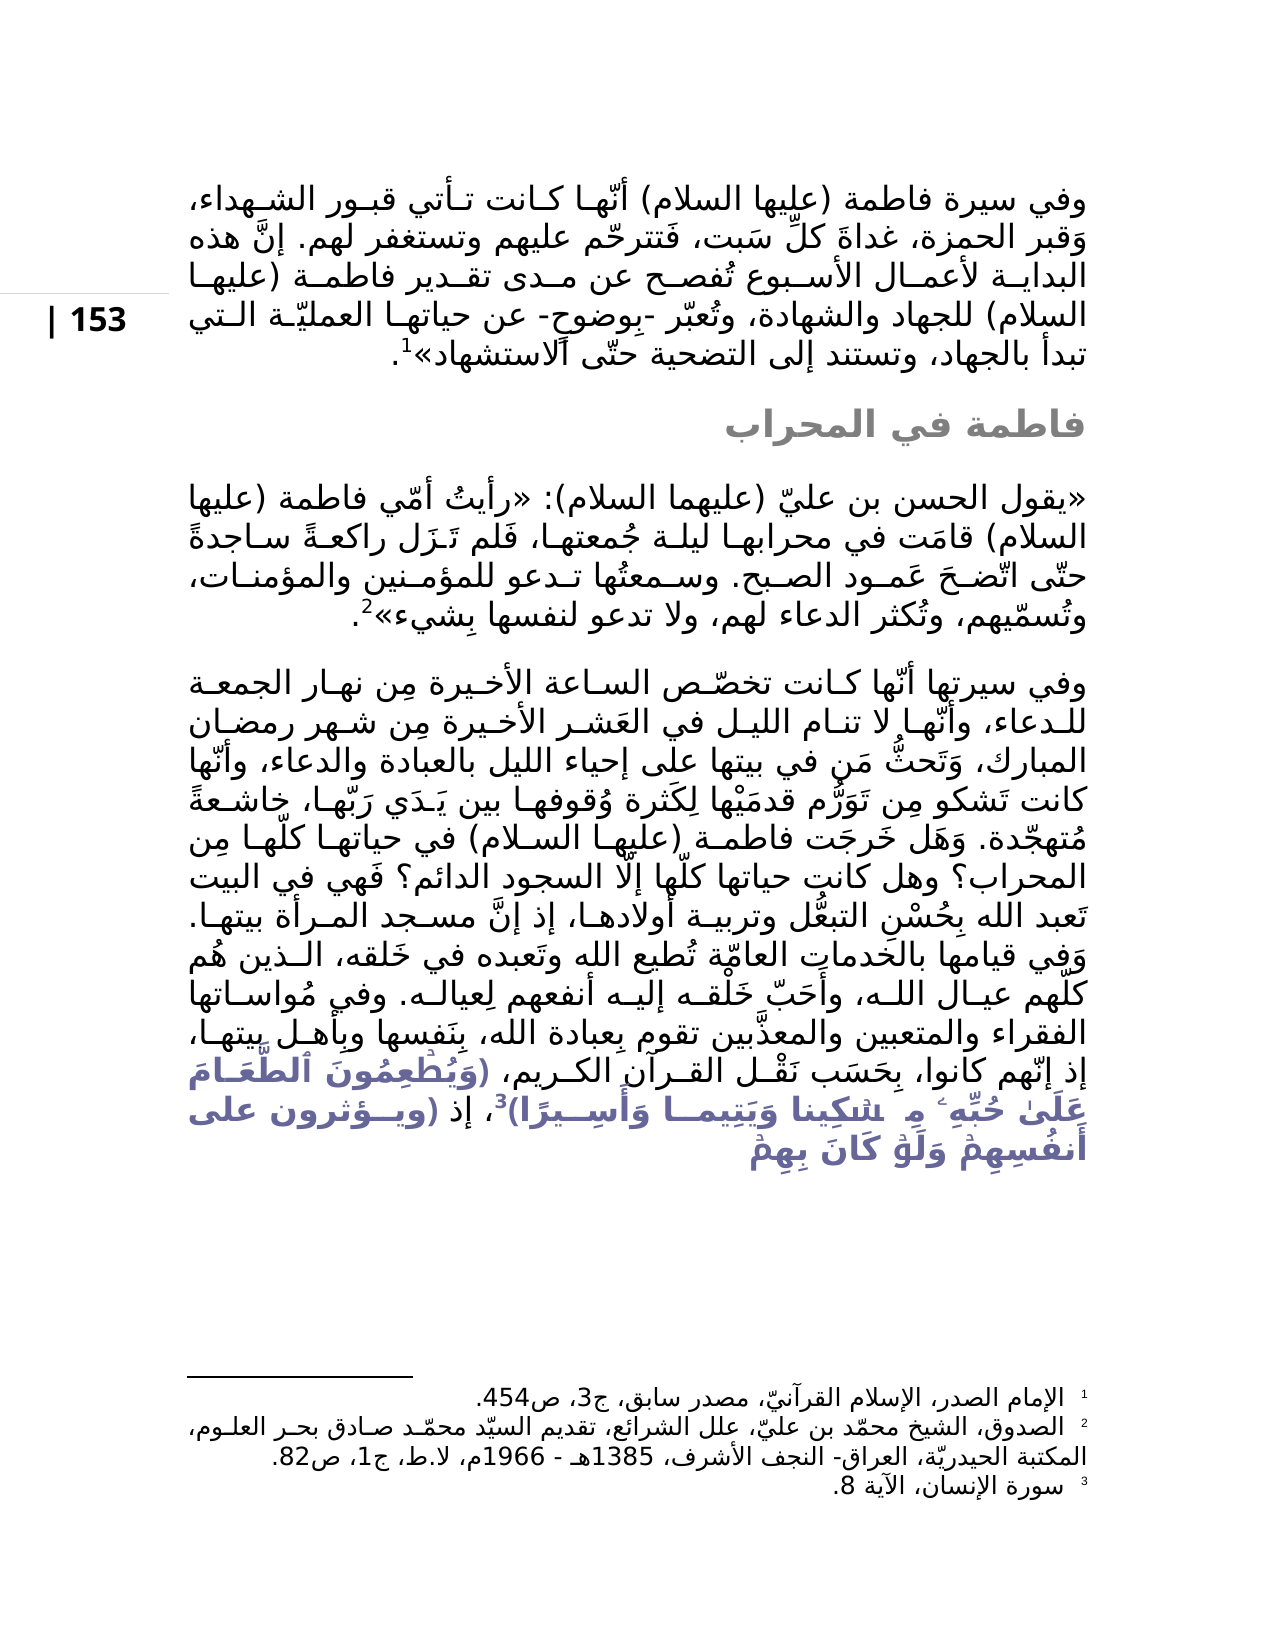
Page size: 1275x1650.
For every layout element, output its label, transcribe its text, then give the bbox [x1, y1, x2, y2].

subtitle فاطمة في المحراب [187, 403, 1087, 446]
text وفي سيرة فاطمة (عليها السلام) أنّها كانت تأتي قبور الشهداء، وَقبر الحمزة، غداةَ كلِّ سَبت، فَتترحّم عليهم وتستغفر لهم. إنَّ هذه البداية لأعمال الأسبوع تُفصح عن مدى تقدير فاطمة (عليها السلام) للجهاد والشهادة، وتُعبّر -بِوضوحٍ- عن حياتها العمليّة التي تبدأ بالجهاد، وتستند إلى التضحية حتّى الاستشهاد». [187, 179, 1087, 373]
text «يقول الحسن بن عليّ (عليهما السلام): «رأيتُ أمّي فاطمة (عليها السلام) قامَت في محرابها ليلة جُمعتها، فَلم تَزَل راكعةً ساجدةً حتّى اتّضحَ عَمود الصبح. وسمعتُها تدعو للمؤمنين والمؤمنات، وتُسمّيهم، وتُكثر الدعاء لهم، ولا تدعو لنفسها بِشيء». [187, 479, 1087, 634]
text وفي سيرتها أنّها كانت تخصّص الساعة الأخيرة مِن نهار الجمعة للدعاء، وأنّها لا تنام الليل في العَشر الأخيرة مِن شهر رمضان المبارك، وَتَحثُّ مَن في بيتها على إحياء الليل بالعبادة والدعاء، وأنّها كانت تَشكو مِن تَوَرُّم قدمَيْها لِكَثرة وُقوفها بين يَدَي رَبّها، خاشعةً مُتهجّدة. وَهَل خَرجَت فاطمة (عليها السلام) في حياتها كلّها مِن المحراب؟ وهل كانت حياتها كلّها إلّا السجود الدائم؟ فَهي في البيت تَعبد الله بِحُسْنِ التبعُّل وتربية أولادها، إذ إنَّ مسجد المرأة بيتها. وَفي قيامها بالخدمات العامّة تُطيع الله وتَعبده في خَلقه، الذين هُم كلّهم عيال الله، وأَحَبّ خَلْقه إليه أنفعهم لِعياله. وفي مُواساتها الفقراء والمتعبين والمعذَّبين تقوم بِعبادة الله، بِنَفسها وبِأهل بيتها، إذ إنّهم كانوا، بِحَسَب نَقْل القرآن الكريم، ﴿وَيُطۡعِمُونَ ٱلطَّعَامَ عَلَىٰ حُبِّهِۦ مِسۡكِينا وَيَتِيما وَأَسِيرًا﴾، إذ ﴿ويؤثرون على أَنفُسِهِمۡ وَلَوۡ كَانَ بِهِمۡ [187, 663, 1087, 1168]
